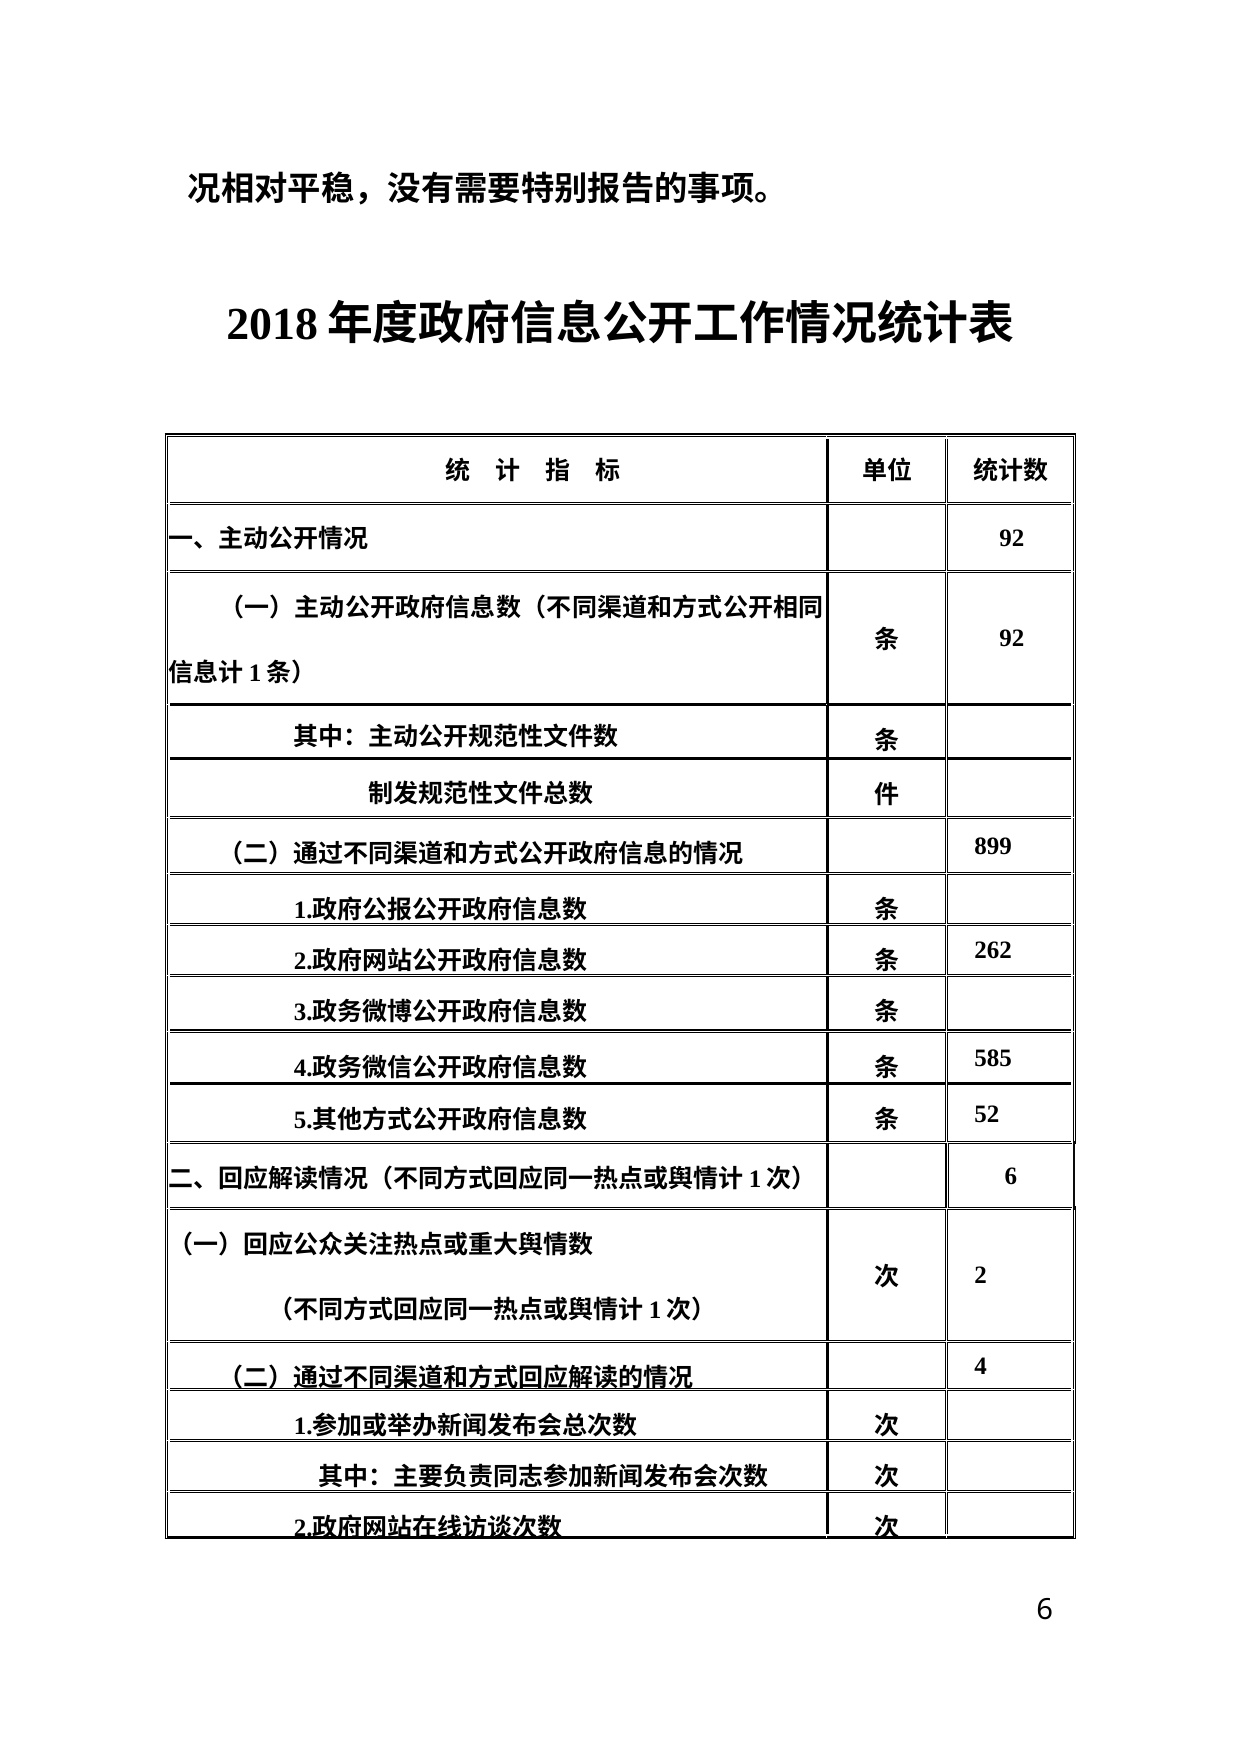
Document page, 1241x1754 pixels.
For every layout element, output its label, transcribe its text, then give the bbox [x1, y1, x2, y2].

table_header 统计数 [947, 437, 1073, 501]
table_cell [829, 1343, 945, 1388]
table_cell 3.政务微博公开政府信息数 [166, 974, 827, 1029]
table_cell 条 [829, 1033, 945, 1082]
table_cell 5.其他方式公开政府信息数 [168, 1082, 826, 1141]
table_cell （二）通过不同渠道和方式回应解读的情况 [166, 1340, 827, 1388]
table_cell 条 [829, 1085, 945, 1141]
table_cell 52 [948, 1082, 1073, 1141]
table_cell （一）回应公众关注热点或重大舆情数 （不同方式回应同一热点或舆情计1次） [168, 1206, 826, 1340]
table_cell [947, 1490, 1074, 1536]
table_cell 条 [829, 926, 945, 974]
table_cell 92 [948, 570, 1073, 703]
table_cell 一、主动公开情况 [168, 501, 826, 569]
table_cell 4 [947, 1340, 1074, 1388]
table_cell 899 [947, 816, 1074, 872]
table_cell 次 [829, 1391, 945, 1439]
table_cell 次 [827, 1493, 947, 1536]
table_cell 1.参加或举办新闻发布会总次数 [166, 1388, 827, 1439]
table_cell 次 [829, 1210, 945, 1340]
table_cell [947, 1439, 1074, 1490]
table_header 单位 [827, 437, 947, 501]
table_cell 其中：主要负责同志参加新闻发布会次数 [166, 1439, 827, 1490]
table_cell 1.政府公报公开政府信息数 [166, 872, 827, 923]
table_cell （一）主动公开政府信息数（不同渠道和方式公开相同信息计1条） [168, 570, 826, 703]
table_cell 4.政务微信公开政府信息数 [168, 1029, 826, 1082]
table_cell 262 [947, 923, 1074, 974]
table_cell [947, 872, 1074, 923]
table_cell [948, 703, 1074, 757]
table_cell 2.政府网站公开政府信息数 [166, 923, 827, 974]
table_cell 6 [949, 1141, 1073, 1206]
table_cell 件 [829, 760, 945, 816]
table_cell [947, 974, 1074, 1029]
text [187, 154, 1053, 212]
table_header 统 计 指 标 [168, 435, 827, 501]
table_cell 92 [948, 501, 1073, 569]
table_cell 条 [829, 573, 945, 703]
table_cell 条 [829, 706, 945, 757]
table_cell （二）通过不同渠道和方式公开政府信息的情况 [166, 816, 827, 872]
table_cell 条 [829, 977, 945, 1029]
table_cell 二、回应解读情况（不同方式回应同一热点或舆情计1次） [166, 1141, 827, 1206]
table_cell 条 [829, 875, 945, 923]
table_cell [829, 505, 945, 569]
text 2018年度政府信息公开工作情况统计表 [187, 271, 1053, 368]
table_cell [947, 1388, 1074, 1439]
table_cell [829, 1144, 945, 1206]
table_cell 其中：主动公开规范性文件数 [166, 703, 826, 757]
table_cell 2 [948, 1206, 1073, 1340]
table_cell 2.政府网站在线访谈次数 [166, 1490, 827, 1536]
table_cell 585 [948, 1029, 1073, 1082]
table_cell [948, 757, 1073, 816]
table_cell 次 [829, 1442, 945, 1490]
table_cell 制发规范性文件总数 [168, 757, 826, 816]
table_cell [829, 819, 945, 872]
